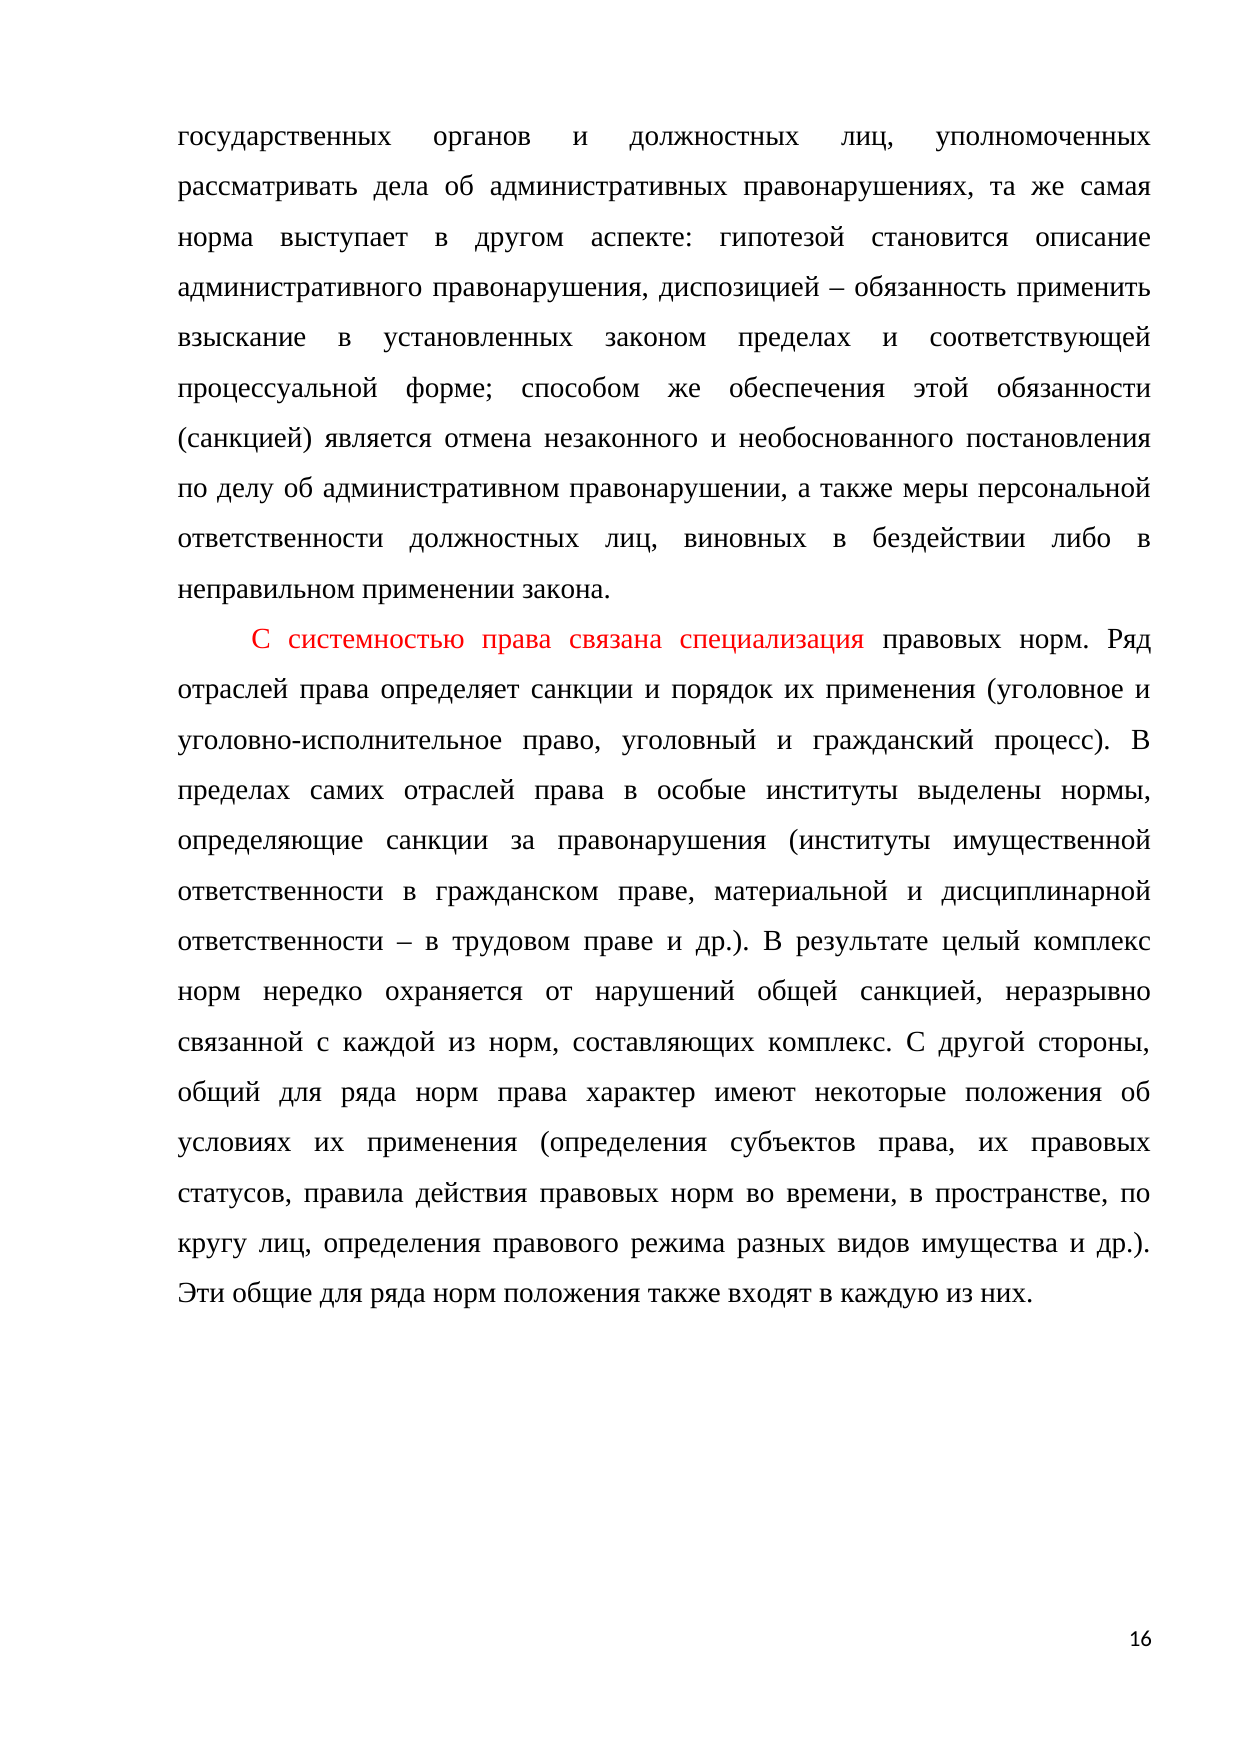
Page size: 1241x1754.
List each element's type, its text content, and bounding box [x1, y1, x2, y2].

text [177, 118, 1152, 604]
text С системностью права связана специализация правовых норм. Ряд отраслей права определяет санкции и порядок их применения (уголовное и уголовно-исполнительное право, уголовный и гражданский процесс). В пределах самих отраслей права в особые институты выделены нормы, определяющие санкции за правонарушения (институты имущественной ответственности в гражданском праве, материальной и дисциплинарной ответственности – в трудовом праве и др.). В результате целый комплекс норм нередко охраняется от нарушений общей санкцией, неразрывно связанной с каждой из норм, составляющих комплекс. С другой стороны, общий для ряда норм права характер имеют некоторые положения об условиях их применения (определения субъектов права, их правовых статусов, правила действия правовых норм во времени, в пространстве, по кругу лиц, определения правового режима разных видов имущества и др.). Эти общие для ряда норм положения также входят в каждую из них. [177, 621, 1152, 1309]
